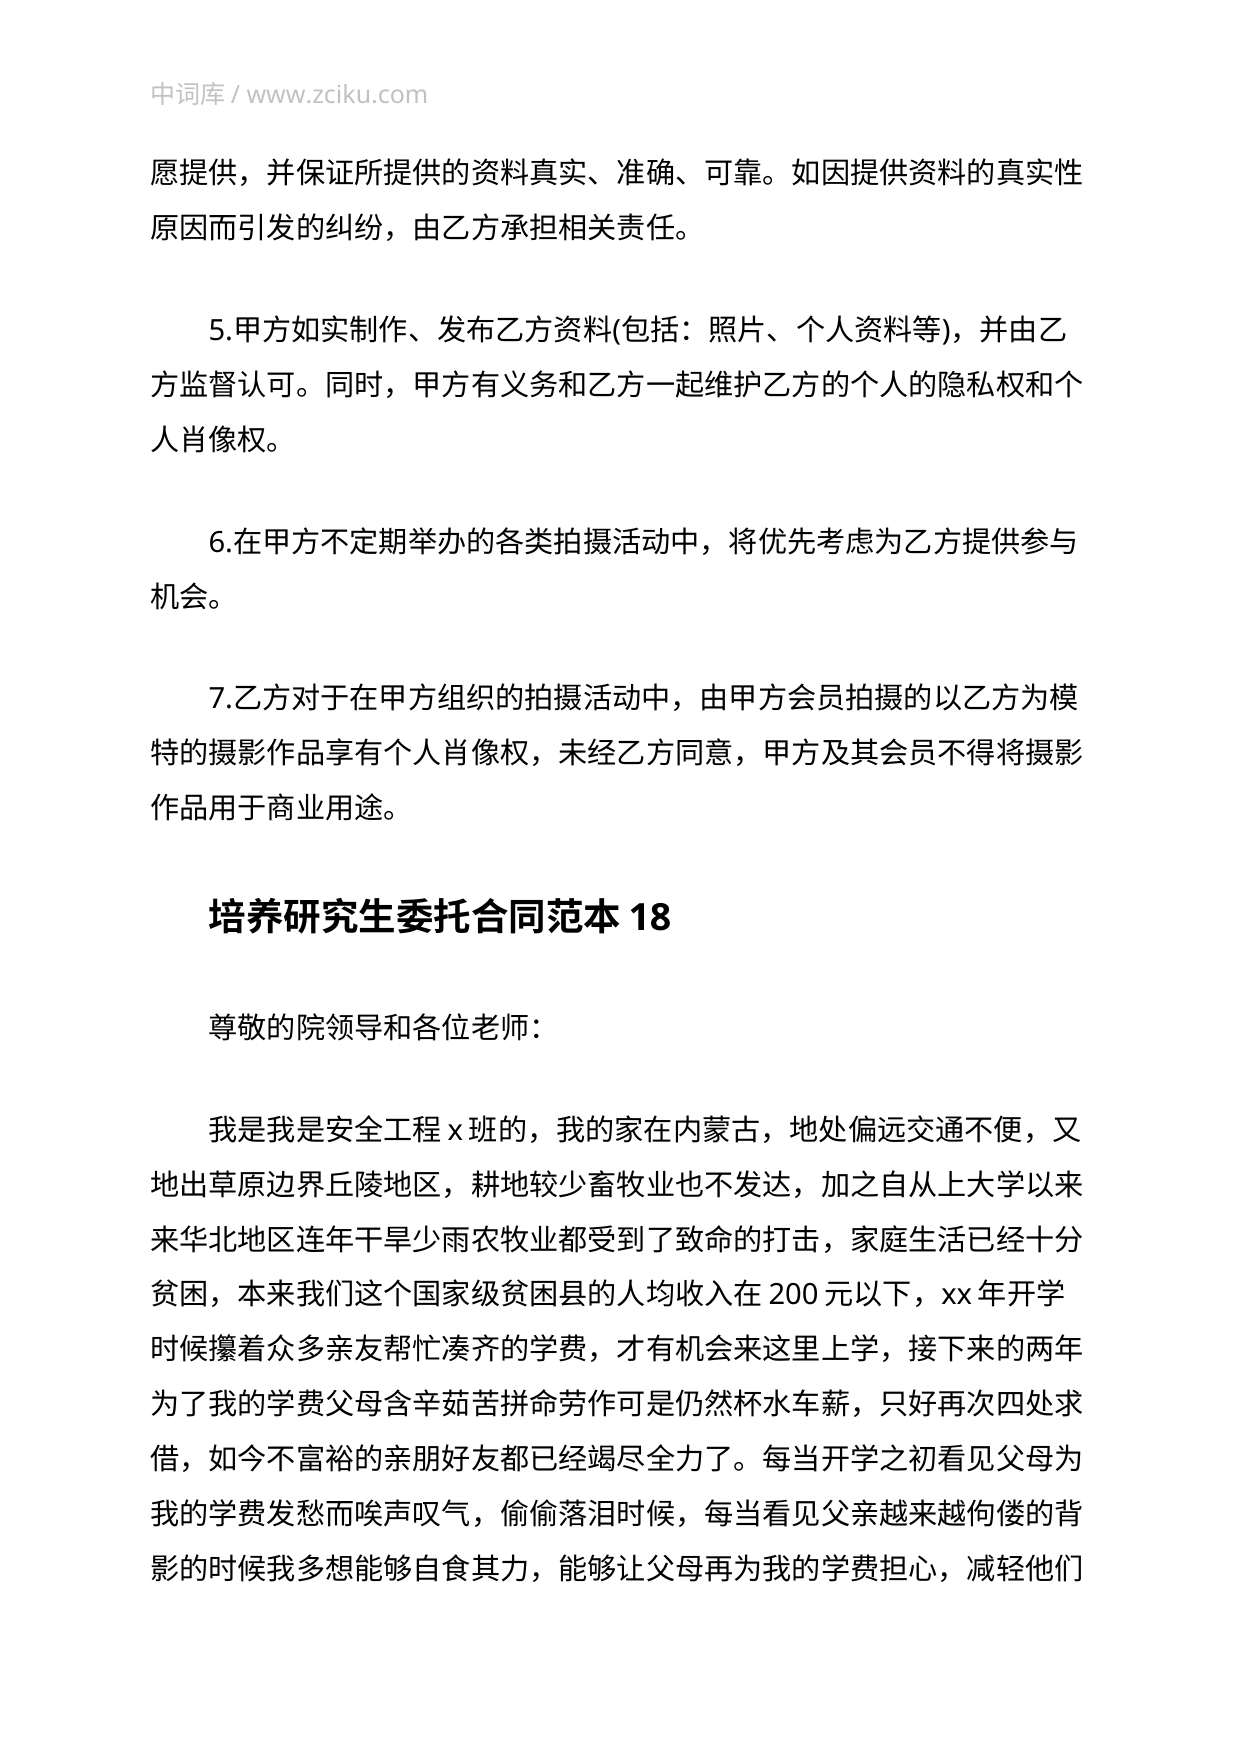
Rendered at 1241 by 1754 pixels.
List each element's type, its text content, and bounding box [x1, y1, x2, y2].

text 6.在甲方不定期举办的各类拍摄活动中，将优先考虑为乙方提供参与机会。 [150, 518, 1090, 616]
text 尊敬的院领导和各位老师： [150, 1004, 1090, 1047]
text 7.乙方对于在甲方组织的拍摄活动中，由甲方会员拍摄的以乙方为模特的摄影作品享有个人肖像权，未经乙方同意，甲方及其会员不得将摄影作品用于商业用途。 [150, 675, 1090, 827]
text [150, 150, 1090, 247]
text 培养研究生委托合同范本18 [150, 887, 1090, 941]
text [150, 1106, 1090, 1588]
text 5.甲方如实制作、发布乙方资料(包括：照片、个人资料等)，并由乙方监督认可。同时，甲方有义务和乙方一起维护乙方的个人的隐私权和个人肖像权。 [150, 307, 1090, 459]
